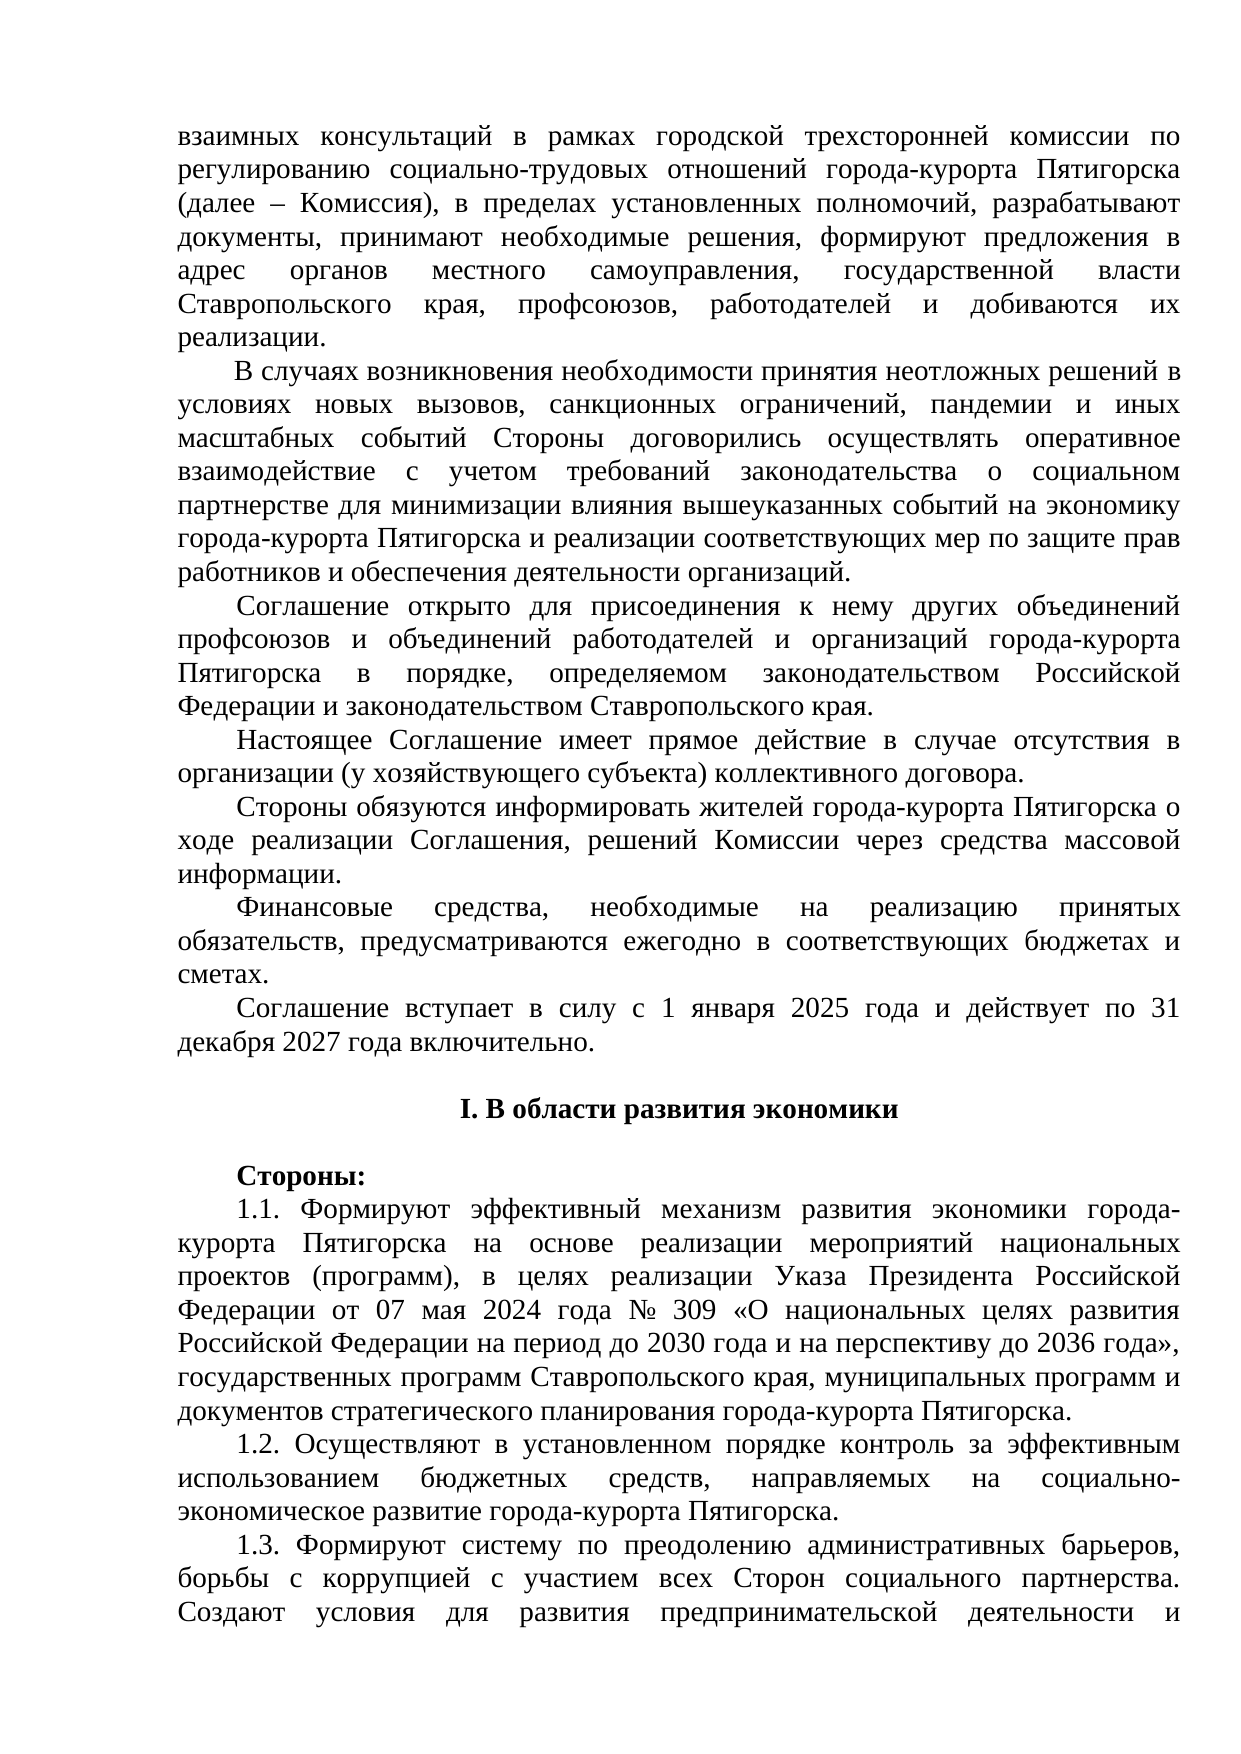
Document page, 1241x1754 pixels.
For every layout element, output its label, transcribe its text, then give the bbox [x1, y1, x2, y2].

text Соглашение вступает в силу с 1 января 2025 года и действует по 31 декабря 2027 года включительно. [177, 990, 1181, 1057]
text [177, 1527, 1181, 1627]
text Соглашение открыто для присоединения к нему других объединений профсоюзов и объединений работодателей и организаций города-курорта Пятигорска в порядке, определяемом законодательством Российской Федерации и законодательством Ставропольского края. [177, 588, 1181, 722]
text В случаях возникновения необходимости принятия неотложных решений в условиях новых вызовов, санкционных ограничений, пандемии и иных масштабных событий Стороны договорились осуществлять оперативное взаимодействие с учетом требований законодательства о социальном партнерстве для минимизации влияния вышеуказанных событий на экономику города-курорта Пятигорска и реализации соответствующих мер по защите прав работников и обеспечения деятельности организаций. [177, 353, 1181, 588]
text Настоящее Соглашение имеет прямое действие в случае отсутствия в организации (у хозяйствующего субъекта) коллективного договора. [177, 722, 1181, 789]
text I. В области развития экономики [177, 1091, 1181, 1124]
text 1.2. Осуществляют в установленном порядке контроль за эффективным использованием бюджетных средств, направляемых на социально-экономическое развитие города-курорта Пятигорска. [177, 1426, 1181, 1527]
text Стороны обязуются информировать жителей города-курорта Пятигорска о ходе реализации Соглашения, решений Комиссии через средства массовой информации. [177, 789, 1181, 889]
text 1.1. Формируют эффективный механизм развития экономики города-курорта Пятигорска на основе реализации мероприятий национальных проектов (программ), в целях реализации Указа Президента Российской Федерации от 07 мая 2024 года № 309 «О национальных целях развития Российской Федерации на период до 2030 года и на перспективу до 2036 года», государственных программ Ставропольского края, муниципальных программ и документов стратегического планирования города-курорта Пятигорска. [177, 1191, 1181, 1426]
text Финансовые средства, необходимые на реализацию принятых обязательств, предусматриваются ежегодно в соответствующих бюджетах и сметах. [177, 889, 1181, 990]
text Стороны: [177, 1158, 1181, 1191]
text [177, 118, 1181, 353]
